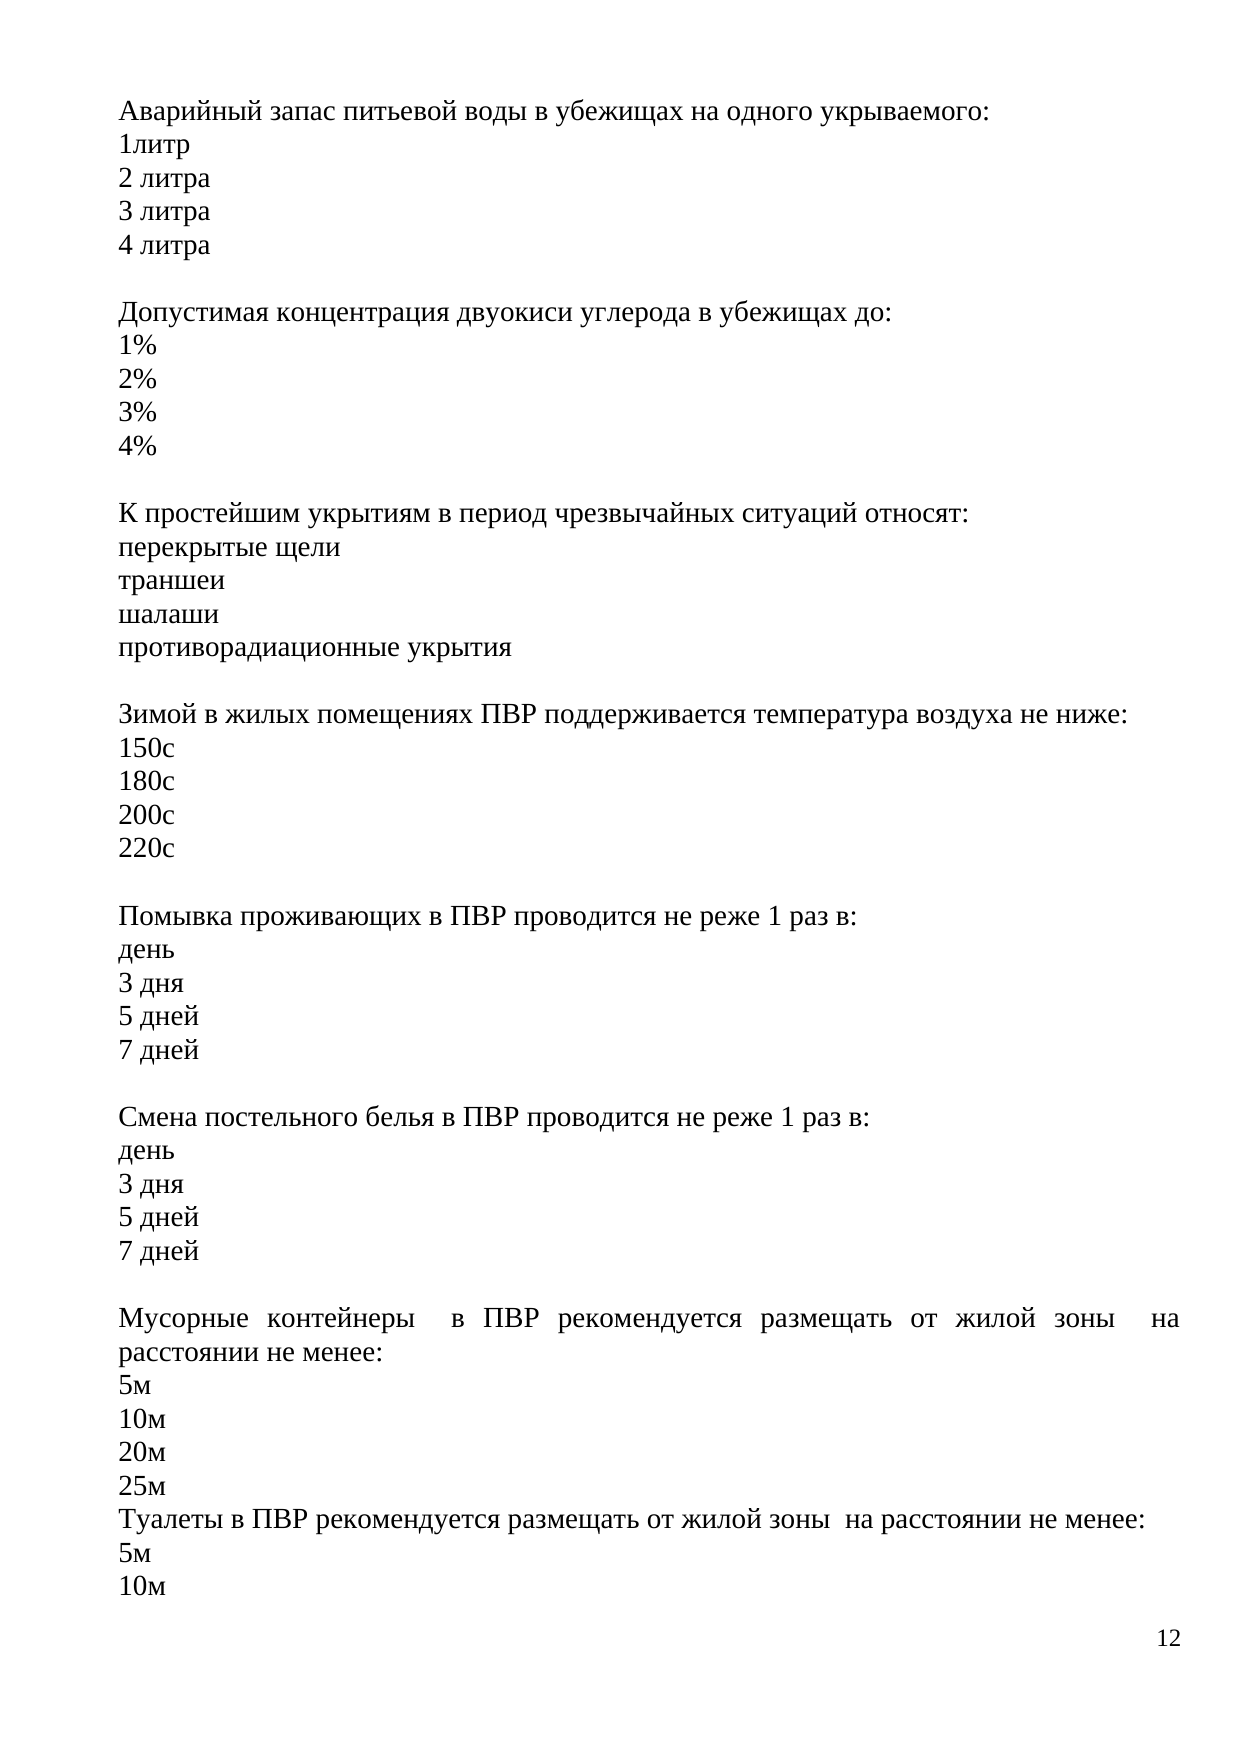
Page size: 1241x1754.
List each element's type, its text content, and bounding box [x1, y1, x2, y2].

text шалаши [118, 596, 1181, 629]
text 2 литра [118, 160, 1181, 193]
text траншеи [118, 562, 1181, 596]
text 5м [118, 1367, 1181, 1401]
text 200с [118, 797, 1181, 831]
text 4 литра [118, 227, 1181, 260]
text 150с [118, 730, 1181, 763]
text 1литр [118, 126, 1181, 160]
text 3 литра [118, 193, 1181, 227]
text 2% [118, 361, 1181, 394]
text 5м [118, 1535, 1181, 1568]
text 10м [118, 1568, 1181, 1602]
text Зимой в жилых помещениях ПВР поддерживается температура воздуха не ниже: [118, 696, 1181, 730]
text 5 дней [118, 998, 1181, 1032]
text день [118, 931, 1181, 965]
text 7 дней [118, 1032, 1181, 1065]
text 3 дня [118, 965, 1181, 998]
text 7 дней [118, 1233, 1181, 1267]
text Мусорные контейнеры в ПВР рекомендуется размещать от жилой зоны на расстоянии не менее: [118, 1300, 1181, 1367]
text Туалеты в ПВР рекомендуется размещать от жилой зоны на расстоянии не менее: [118, 1501, 1181, 1535]
text Смена постельного белья в ПВР проводится не реже 1 раз в: [118, 1099, 1181, 1132]
text 25м [118, 1468, 1181, 1501]
text 3% [118, 394, 1181, 428]
text 180с [118, 763, 1181, 797]
text К простейшим укрытиям в период чрезвычайных ситуаций относят: [118, 495, 1181, 529]
text день [118, 1132, 1181, 1166]
text перекрытые щели [118, 529, 1181, 562]
text противорадиационные укрытия [118, 629, 1181, 663]
text Аварийный запас питьевой воды в убежищах на одного укрываемого: [118, 93, 1181, 126]
text 220с [118, 831, 1181, 864]
text 20м [118, 1434, 1181, 1468]
text 3 дня [118, 1166, 1181, 1199]
text 1% [118, 327, 1181, 361]
text 4% [118, 428, 1181, 462]
text 10м [118, 1401, 1181, 1434]
text Допустимая концентрация двуокиси углерода в убежищах до: [118, 294, 1181, 327]
text Помывка проживающих в ПВР проводится не реже 1 раз в: [118, 898, 1181, 931]
text 5 дней [118, 1199, 1181, 1233]
